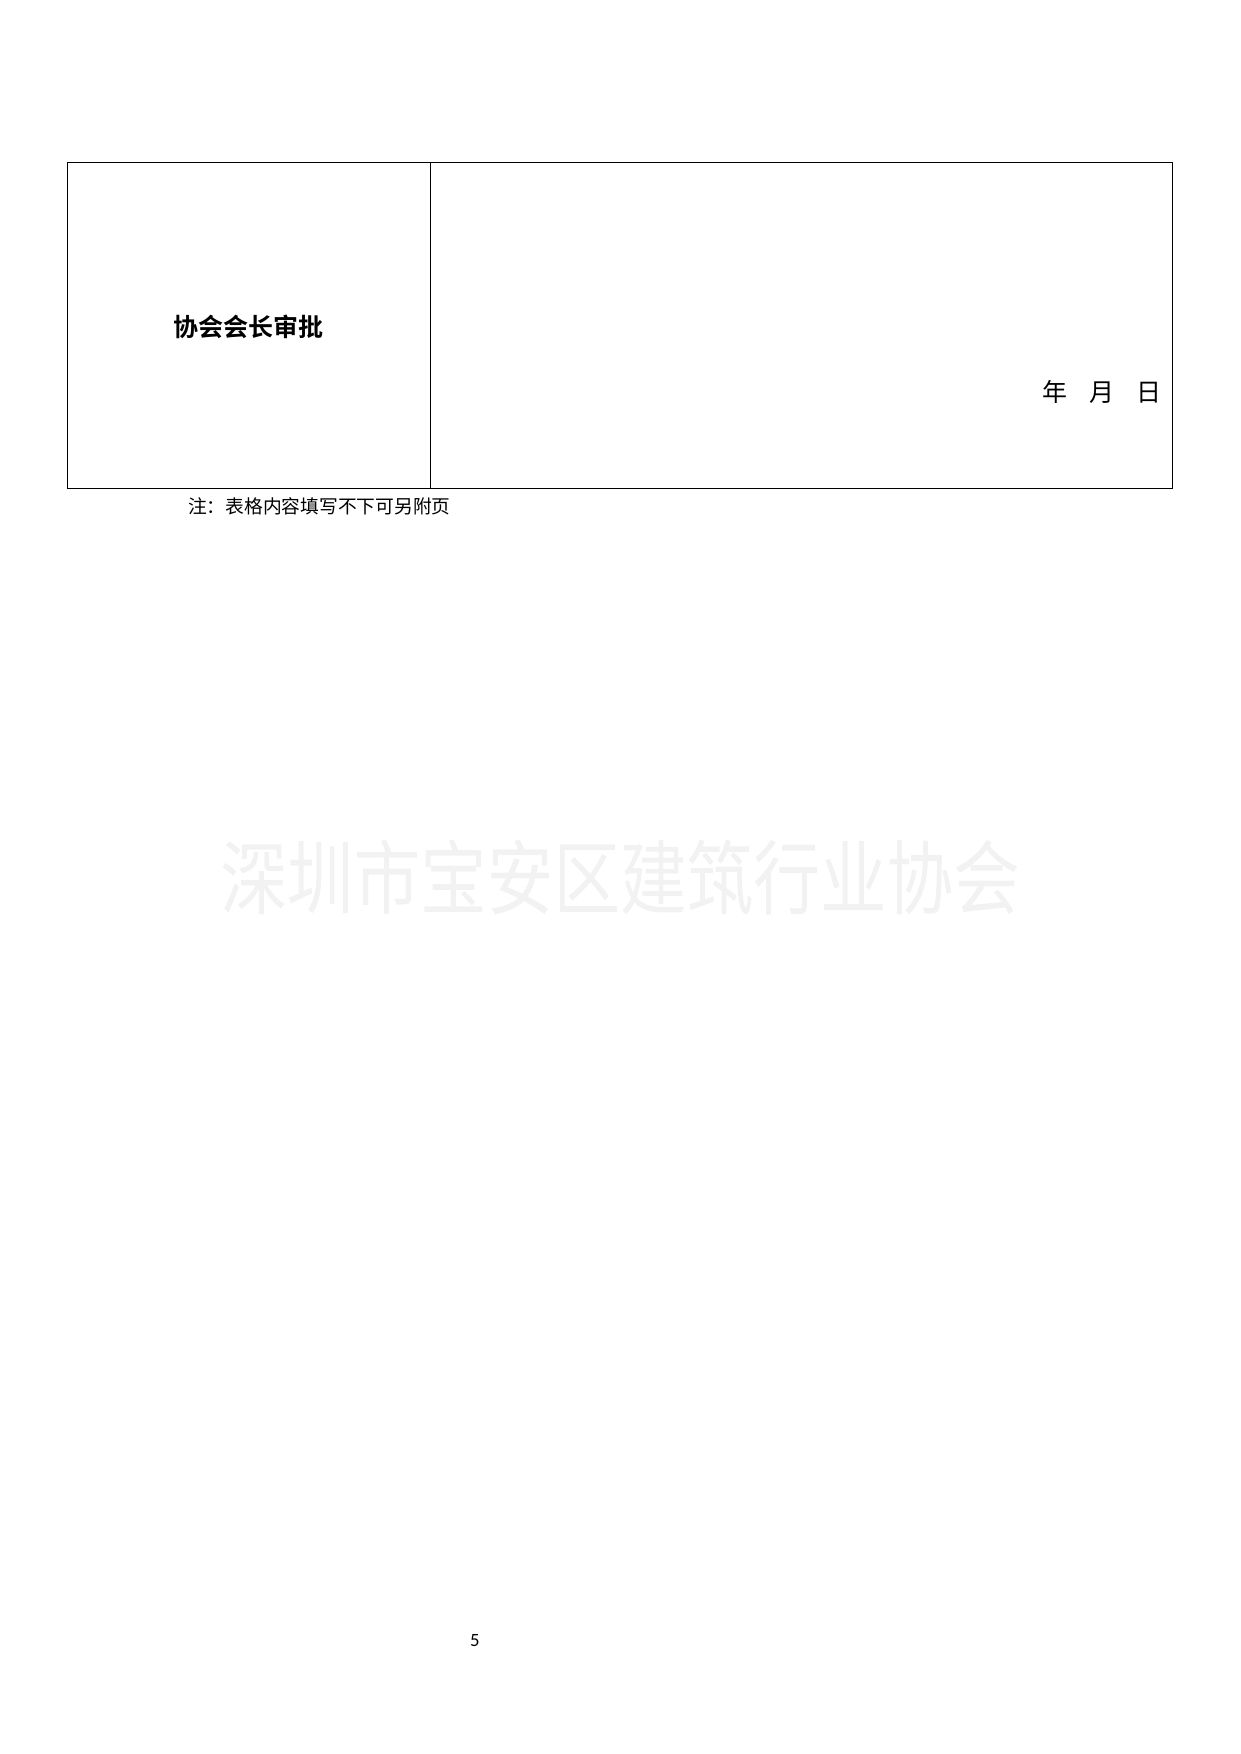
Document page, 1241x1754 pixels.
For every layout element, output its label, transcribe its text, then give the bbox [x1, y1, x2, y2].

table_cell 年 月 日 [431, 163, 1172, 488]
table_cell 协会会长审批 [68, 163, 430, 488]
text 注：表格内容填写不下可另附页 [188, 489, 1052, 522]
